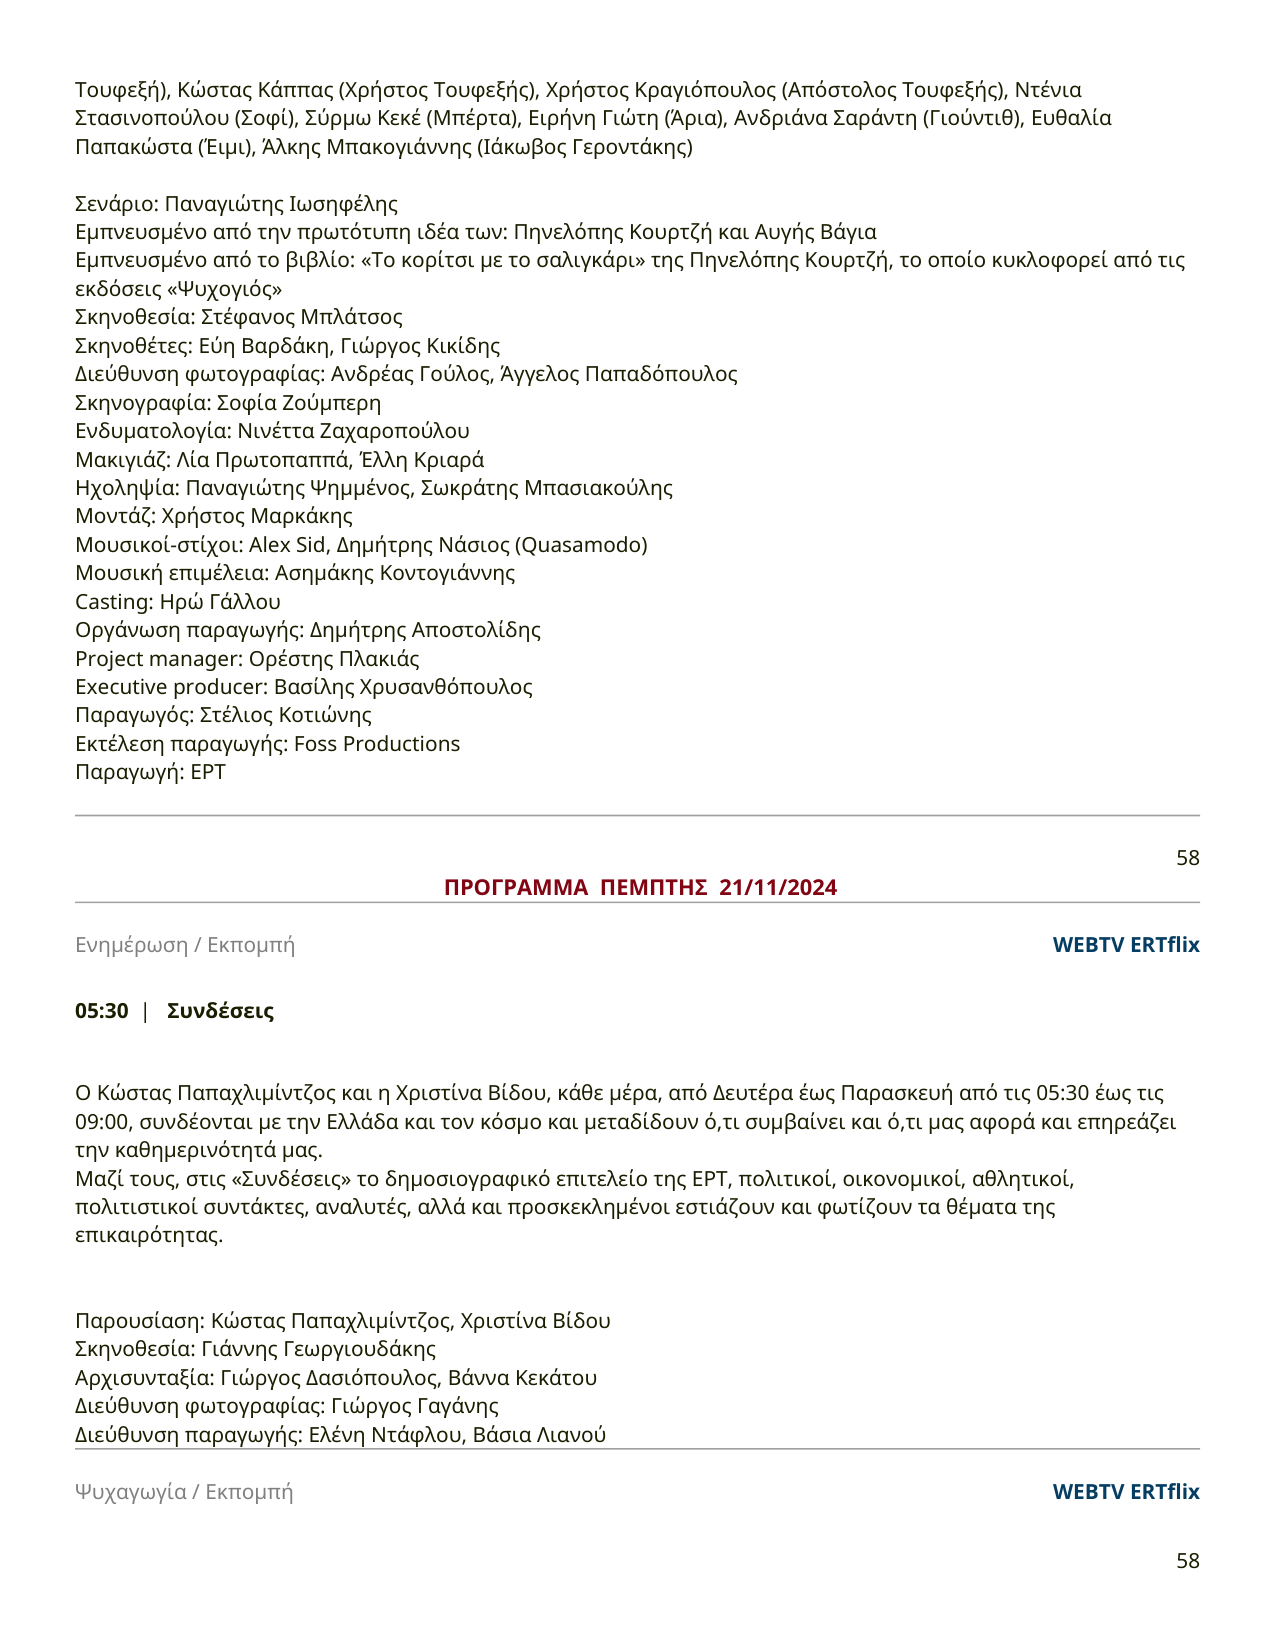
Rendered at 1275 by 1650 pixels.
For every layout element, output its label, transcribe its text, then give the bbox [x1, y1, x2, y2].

table_header Ενημέρωση / Εκπομπή [75, 930, 637, 959]
table_header Ψυχαγωγία / Εκπομπή [75, 1477, 637, 1505]
text 05:30 | Συνδέσεις [75, 959, 1200, 1053]
table_header WEBTV ERTflix [638, 930, 1200, 959]
table_header WEBTV ERTflix [638, 1477, 1200, 1505]
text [75, 75, 1200, 814]
text Παρουσίαση: Κώστας Παπαχλιμίντζος, Χριστίνα Βίδου Σκηνοθεσία: Γιάννης Γεωργιουδάκης Αρχισυνταξία: Γιώργος Δασιόπουλος, Βάννα Κεκάτου Διεύθυνση φωτογραφίας: Γιώργος Γαγάνης Διεύθυνση παραγωγής: Ελένη Ντάφλου, Βάσια Λιανού [75, 1249, 1200, 1448]
text Ο Κώστας Παπαχλιμίντζος και η Χριστίνα Βίδου, κάθε μέρα, από Δευτέρα έως Παρασκευή από τις 05:30 έως τις 09:00, συνδέονται με την Ελλάδα και τον κόσμο και μεταδίδουν ό,τι συμβαίνει και ό,τι μας αφορά και επηρεάζει την καθημερινότητά μας. Μαζί τους, στις «Συνδέσεις» το δημοσιογραφικό επιτελείο της ΕΡΤ, πολιτικοί, οικονομικοί, αθλητικοί, πολιτιστικοί συντάκτες, αναλυτές, αλλά και προσκεκλημένοι εστιάζουν και φωτίζουν τα θέματα της επικαιρότητας. [75, 1078, 1200, 1249]
text ΠΡΟΓΡΑΜΜΑ ΠΕΜΠΤΗΣ 21/11/2024 [75, 872, 1200, 901]
